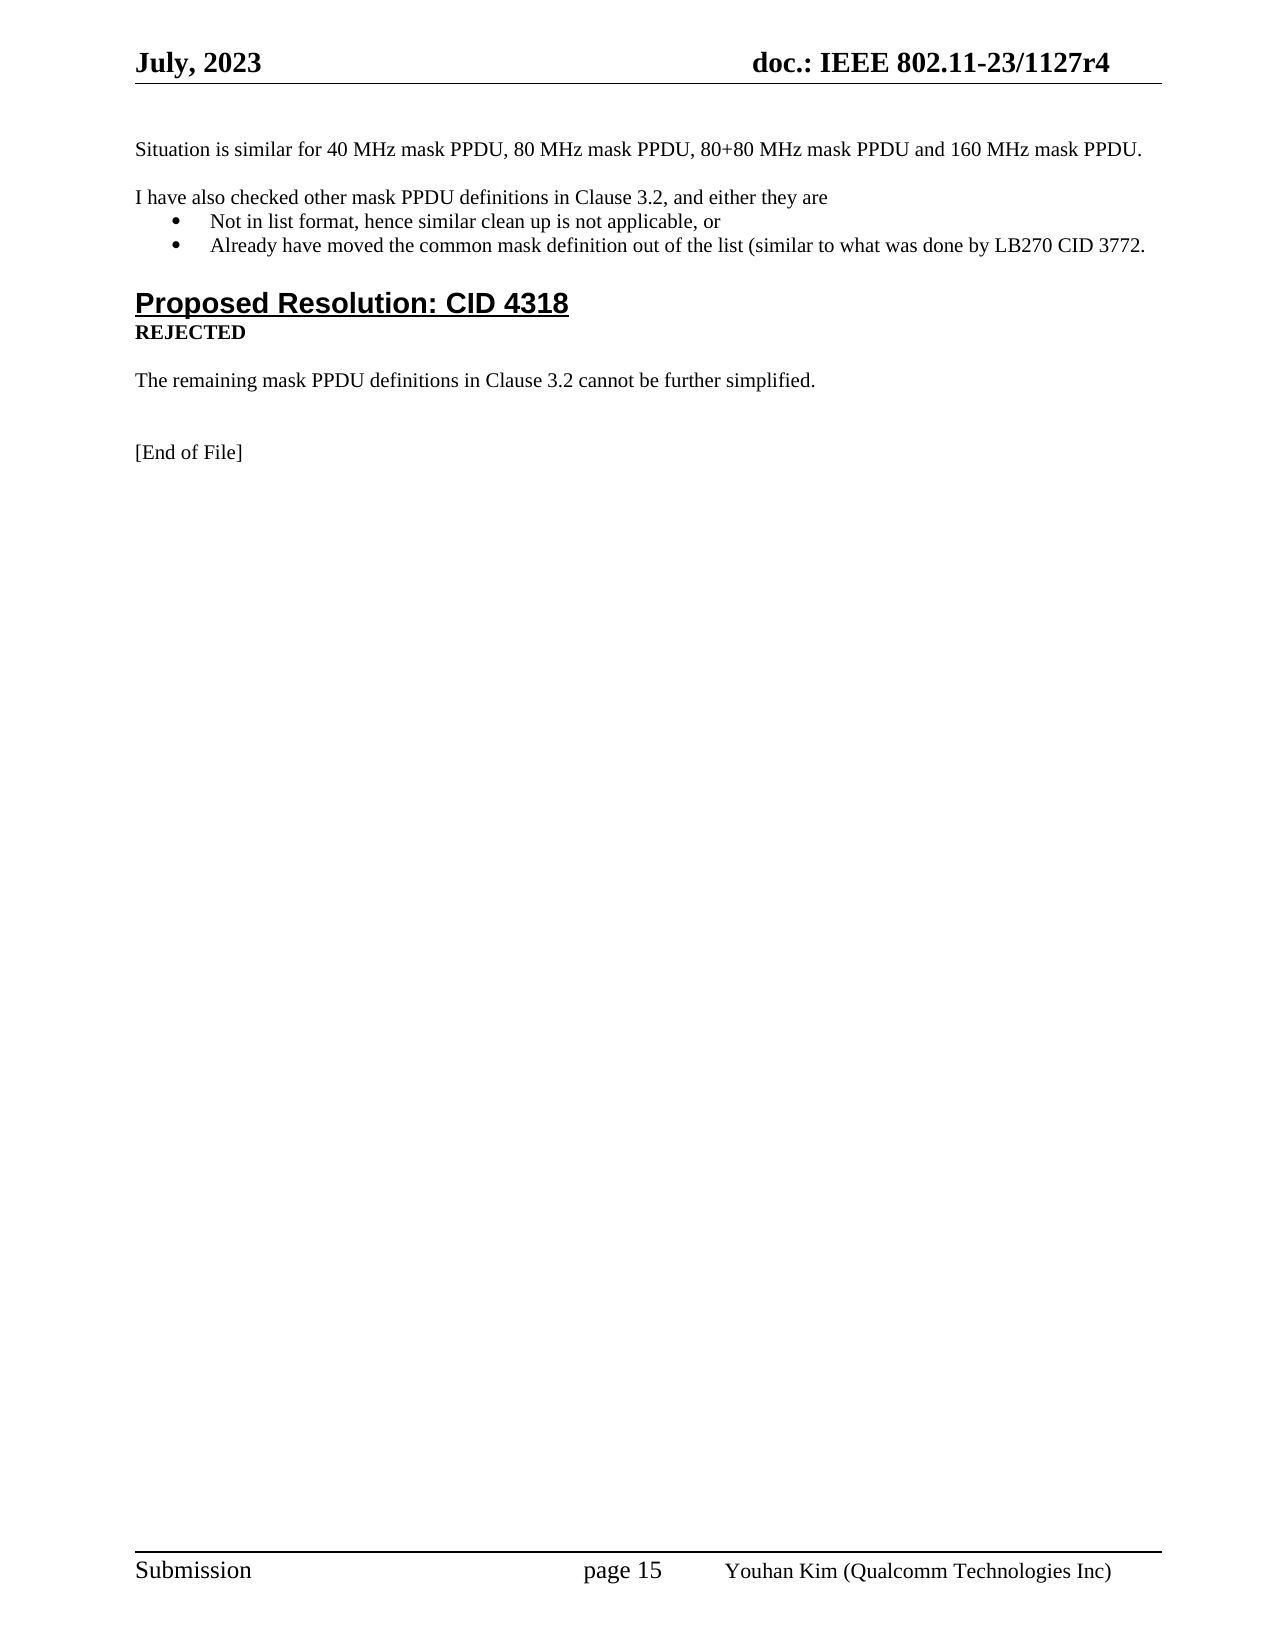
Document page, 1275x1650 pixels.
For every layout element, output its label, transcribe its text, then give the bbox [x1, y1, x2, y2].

subtitle Proposed Resolution: CID 4318 [135, 286, 1162, 319]
text [End of File] [135, 440, 1162, 464]
list Not in list format, hence similar clean up is not applicable, or [172, 209, 1162, 233]
text REJECTED [135, 319, 1162, 344]
text The remaining mask PPDU definitions in Clause 3.2 cannot be further simplified. [135, 368, 1162, 392]
text I have also checked other mask PPDU definitions in Clause 3.2, and either they are [135, 185, 1162, 209]
list Already have moved the common mask definition out of the list (similar to what was done by LB270 CID 3772. [172, 233, 1162, 257]
text Situation is similar for 40 MHz mask PPDU, 80 MHz mask PPDU, 80+80 MHz mask PPDU and 160 MHz mask PPDU. [135, 137, 1162, 161]
